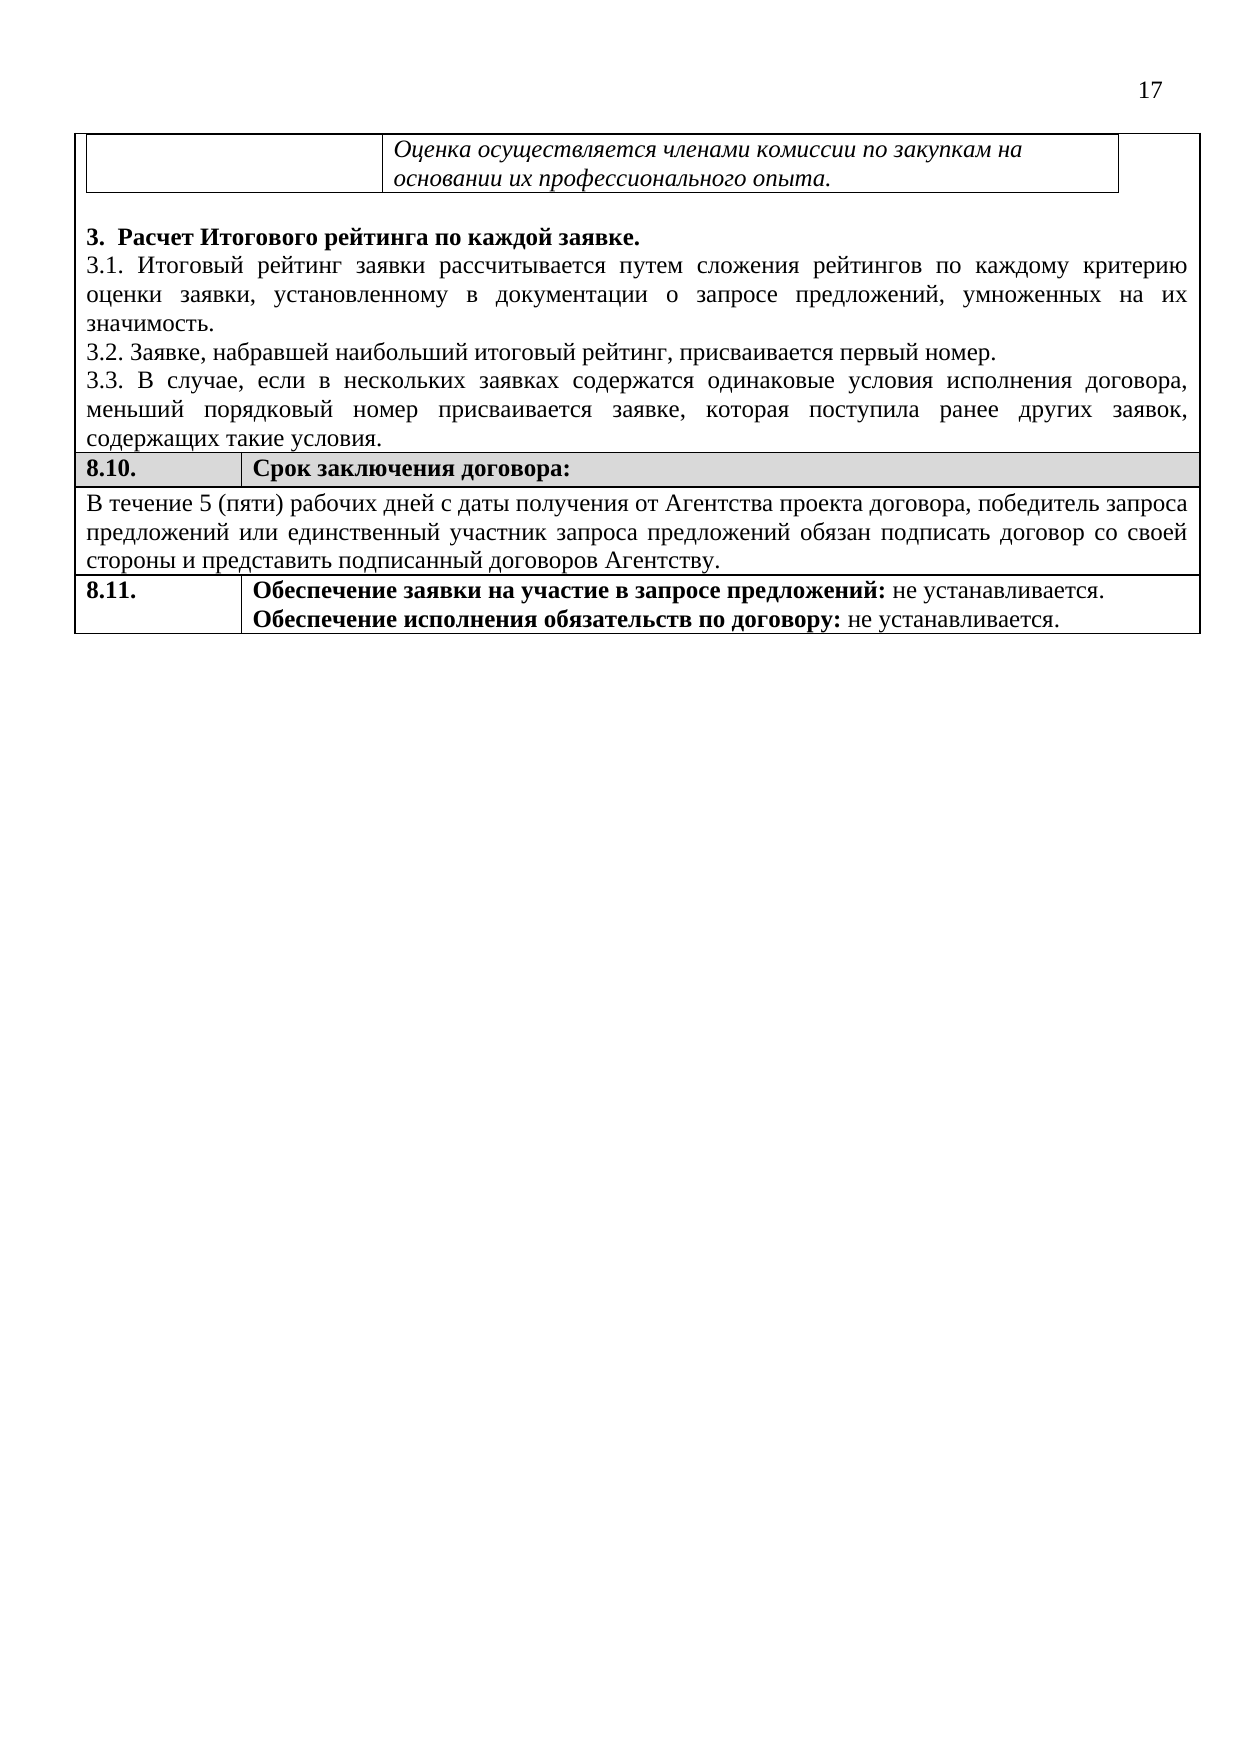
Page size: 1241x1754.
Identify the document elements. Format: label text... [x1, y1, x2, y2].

table_cell 8.10. [76, 453, 241, 486]
table_cell Срок заключения договора: [242, 453, 1199, 486]
table_cell 8.11. [76, 576, 241, 633]
table_cell Обеспечение заявки на участие в запросе предложений: не устанавливается. Обеспечение исполнения обязательств по договору: не устанавливается. [242, 576, 1199, 633]
table_cell В течение 5 (пяти) рабочих дней с даты получения от Агентства проекта договора, победитель запроса предложений или единственный участник запроса предложений обязан подписать договор со своей стороны и представить подписанный договоров Агентству. [76, 488, 1199, 574]
